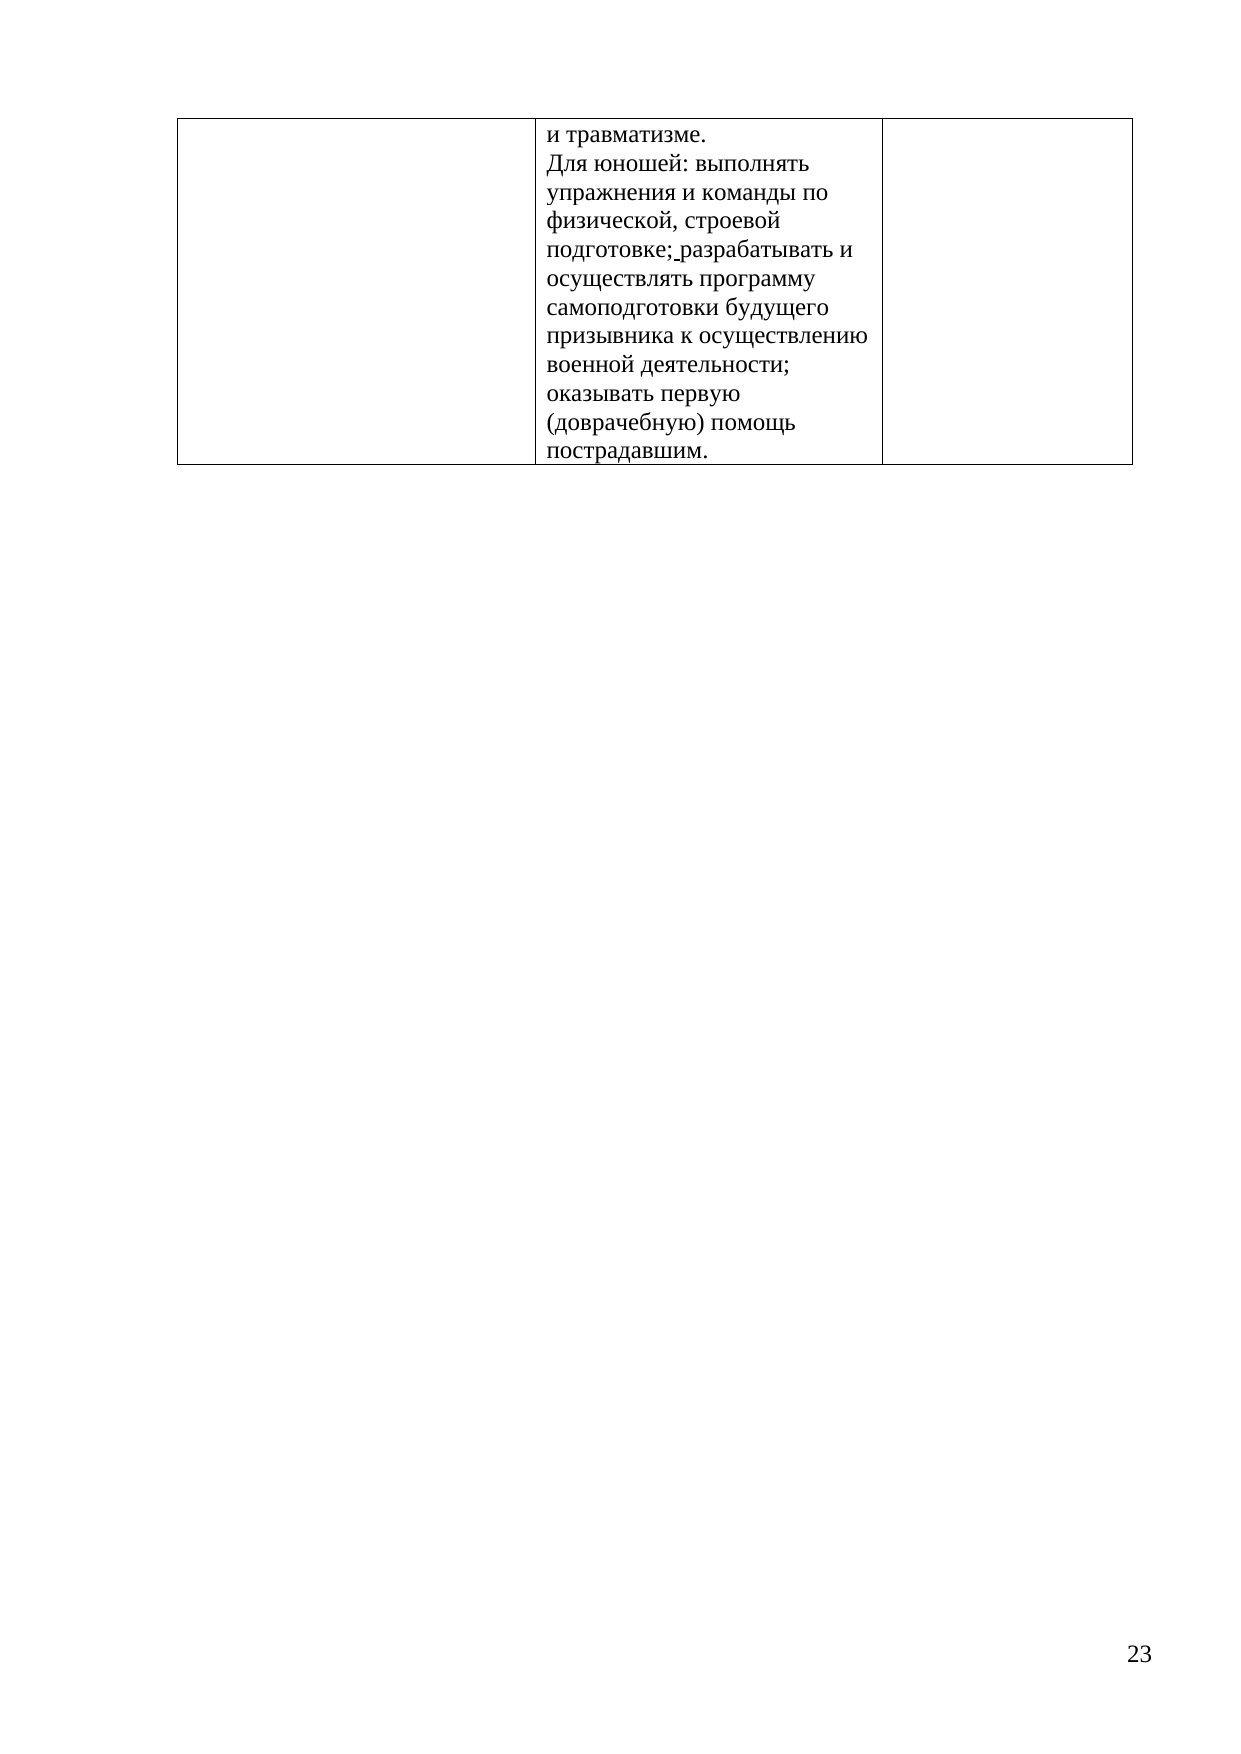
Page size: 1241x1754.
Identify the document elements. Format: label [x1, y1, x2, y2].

table_cell [178, 119, 535, 464]
